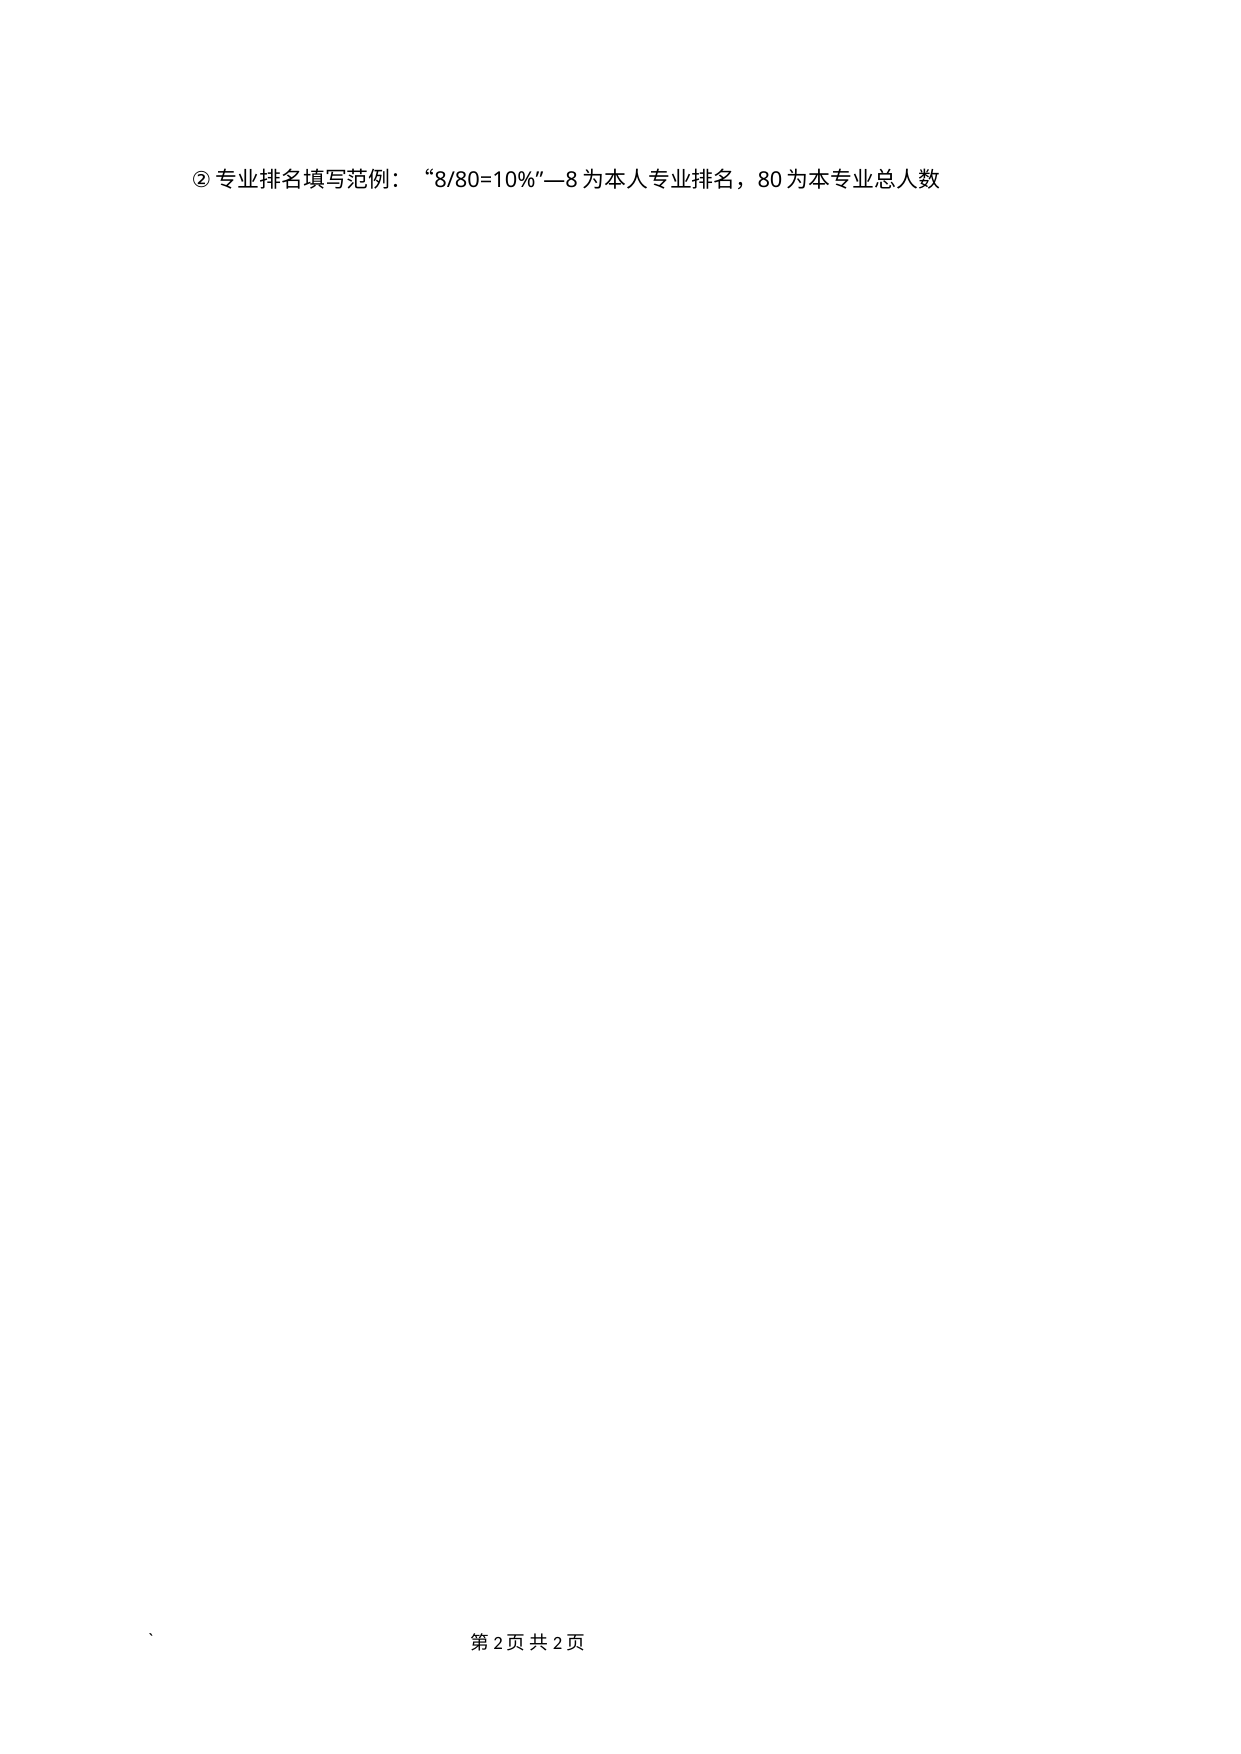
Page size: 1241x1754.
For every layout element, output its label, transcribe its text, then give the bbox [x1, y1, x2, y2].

text ②专业排名填写范例：“8/80=10%”—8为本人专业排名，80为本专业总人数 [148, 162, 1092, 194]
